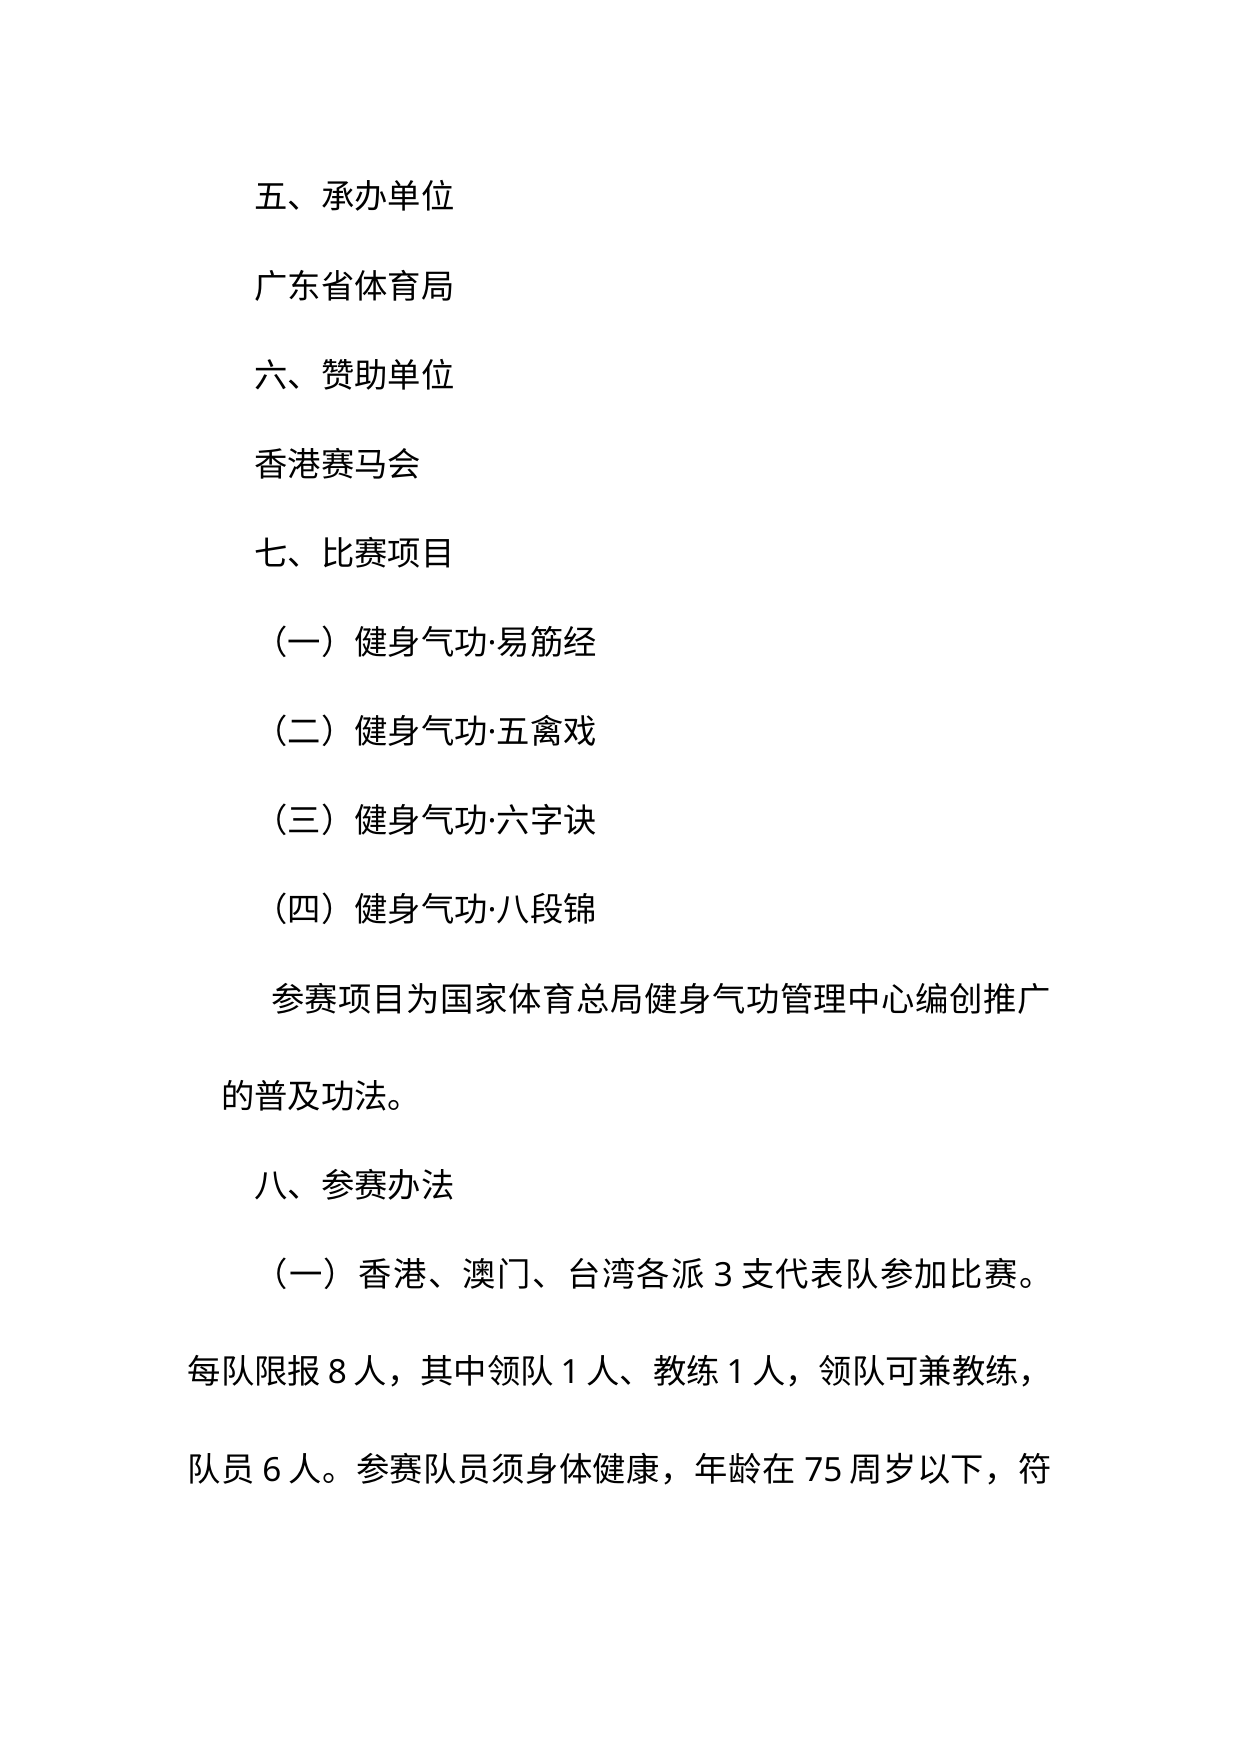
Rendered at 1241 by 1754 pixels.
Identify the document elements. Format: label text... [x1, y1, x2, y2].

text 八、参赛办法 [221, 1151, 1053, 1216]
text （二）健身气功·五禽戏 [221, 696, 1053, 761]
text 五、承办单位 [221, 162, 1053, 227]
text 参赛项目为国家体育总局健身气功管理中心编创推广的普及功法。 [221, 964, 1053, 1126]
text 香港赛马会 [221, 429, 1053, 494]
text （四）健身气功·八段锦 [221, 875, 1053, 940]
text （三）健身气功·六字诀 [221, 786, 1053, 851]
text 七、比赛项目 [221, 518, 1053, 583]
text 广东省体育局 [187, 251, 1053, 316]
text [187, 1239, 1053, 1499]
text 六、赞助单位 [221, 340, 1053, 405]
text （一）健身气功·易筋经 [221, 607, 1053, 672]
